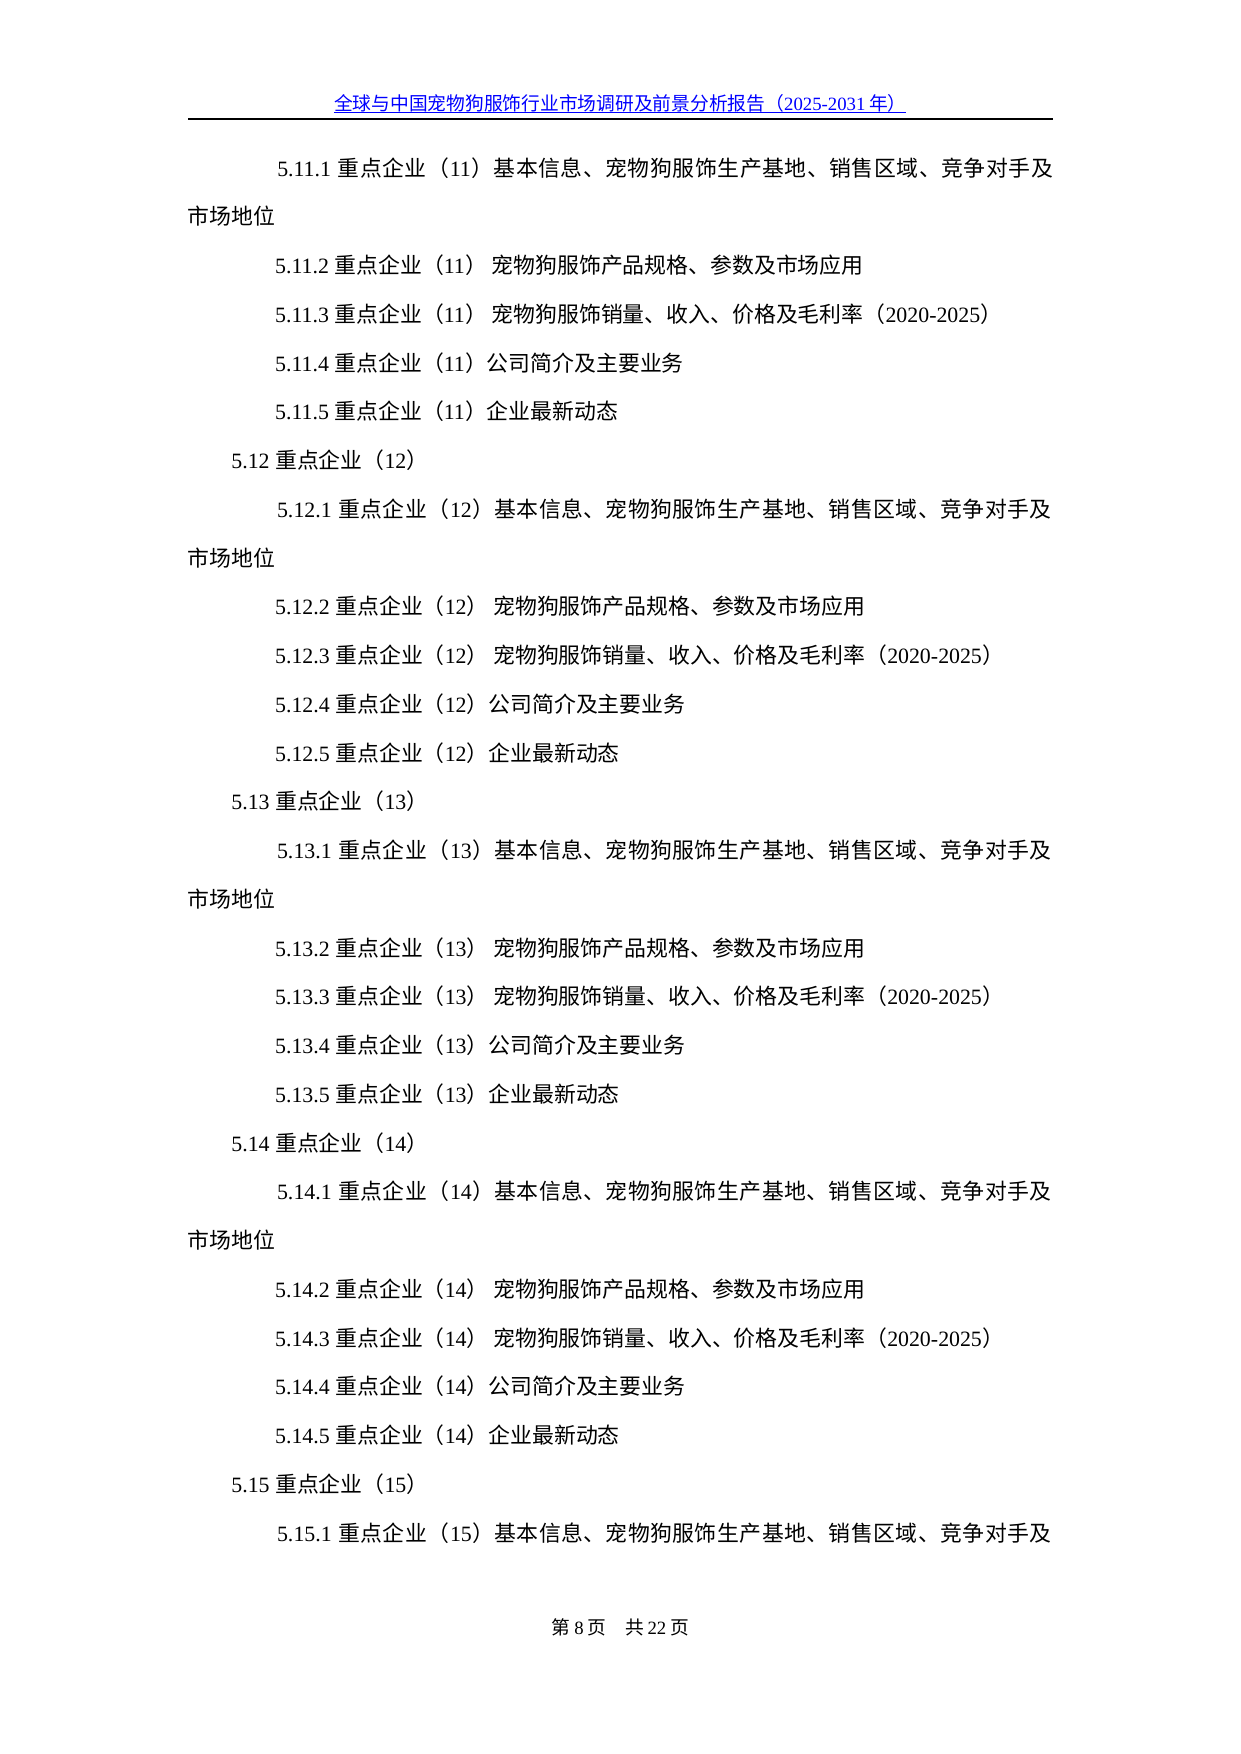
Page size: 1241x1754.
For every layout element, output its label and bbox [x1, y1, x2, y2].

text [187, 150, 1053, 1548]
